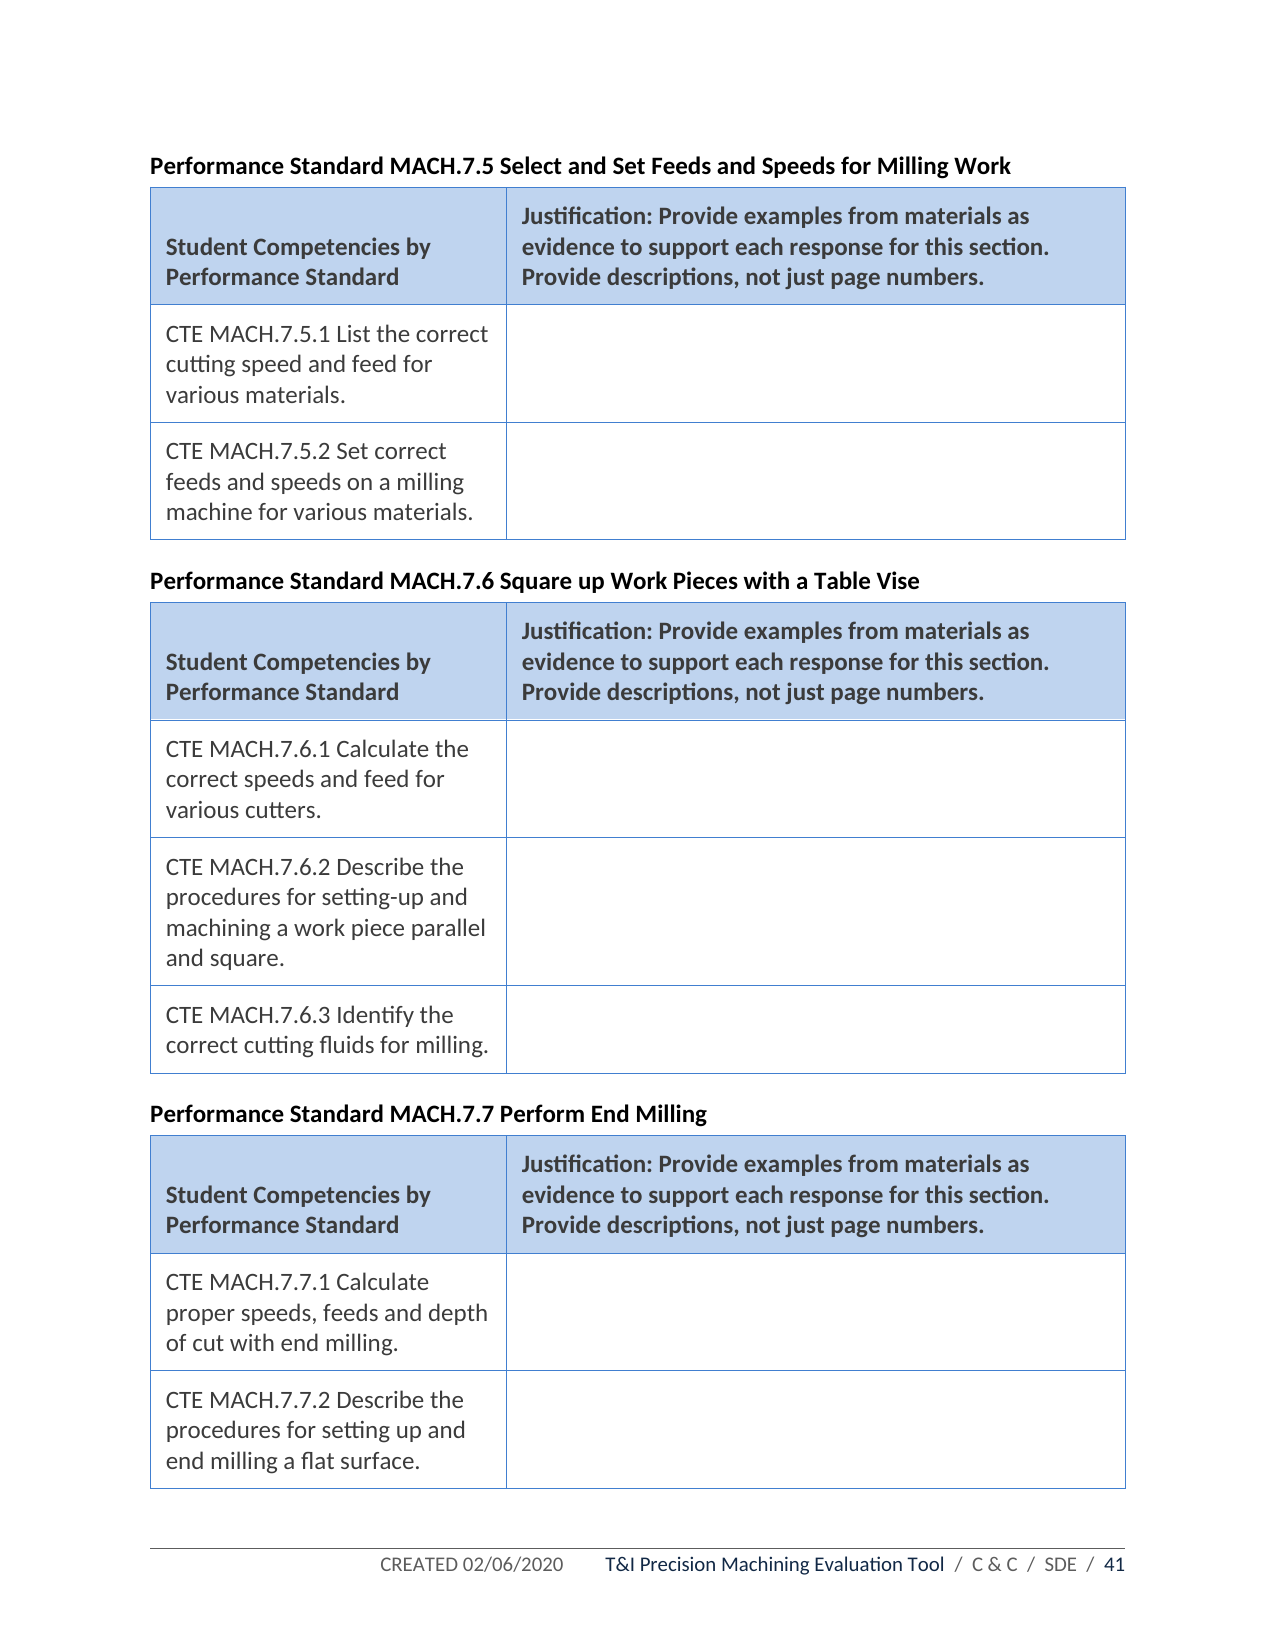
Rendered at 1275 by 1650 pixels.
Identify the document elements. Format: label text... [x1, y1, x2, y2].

table_cell CTE MACH.7.5.1 List the correct cutting speed and feed for various materials. [151, 305, 506, 422]
table_header Student Competencies by Performance Standard [151, 1136, 506, 1253]
subtitle Performance Standard MACH.7.6 Square up Work Pieces with a Table Vise [150, 565, 1125, 596]
table_header Justification: Provide examples from materials as evidence to support each response for this section. Provide descriptions, not just page numbers. [507, 603, 1125, 719]
subtitle Performance Standard MACH.7.7 Perform End Milling [150, 1098, 1125, 1129]
table_header Student Competencies by Performance Standard [151, 188, 506, 304]
table_cell [507, 838, 1125, 985]
table_cell CTE MACH.7.6.1 Calculate the correct speeds and feed for various cutters. [151, 721, 506, 837]
table_cell [507, 1254, 1125, 1370]
table_cell CTE MACH.7.7.2 Describe the procedures for setting up and end milling a flat surface. [151, 1371, 506, 1488]
table_cell [507, 423, 1125, 539]
table_cell CTE MACH.7.6.3 Identify the correct cutting fluids for milling. [151, 986, 506, 1072]
table_header Justification: Provide examples from materials as evidence to support each response for this section. Provide descriptions, not just page numbers. [507, 188, 1125, 304]
table_cell CTE MACH.7.7.1 Calculate proper speeds, feeds and depth of cut with end milling. [151, 1254, 506, 1370]
table_cell CTE MACH.7.5.2 Set correct feeds and speeds on a milling machine for various materials. [151, 423, 506, 539]
table_cell [507, 986, 1125, 1072]
table_cell [507, 1371, 1125, 1488]
table_cell [507, 721, 1125, 837]
table_header Justification: Provide examples from materials as evidence to support each response for this section. Provide descriptions, not just page numbers. [507, 1136, 1125, 1253]
subtitle Performance Standard MACH.7.5 Select and Set Feeds and Speeds for Milling Work [150, 150, 1125, 181]
table_header Student Competencies by Performance Standard [151, 603, 506, 719]
table_cell CTE MACH.7.6.2 Describe the procedures for setting-up and machining a work piece parallel and square. [151, 838, 506, 985]
table_cell [507, 305, 1125, 422]
